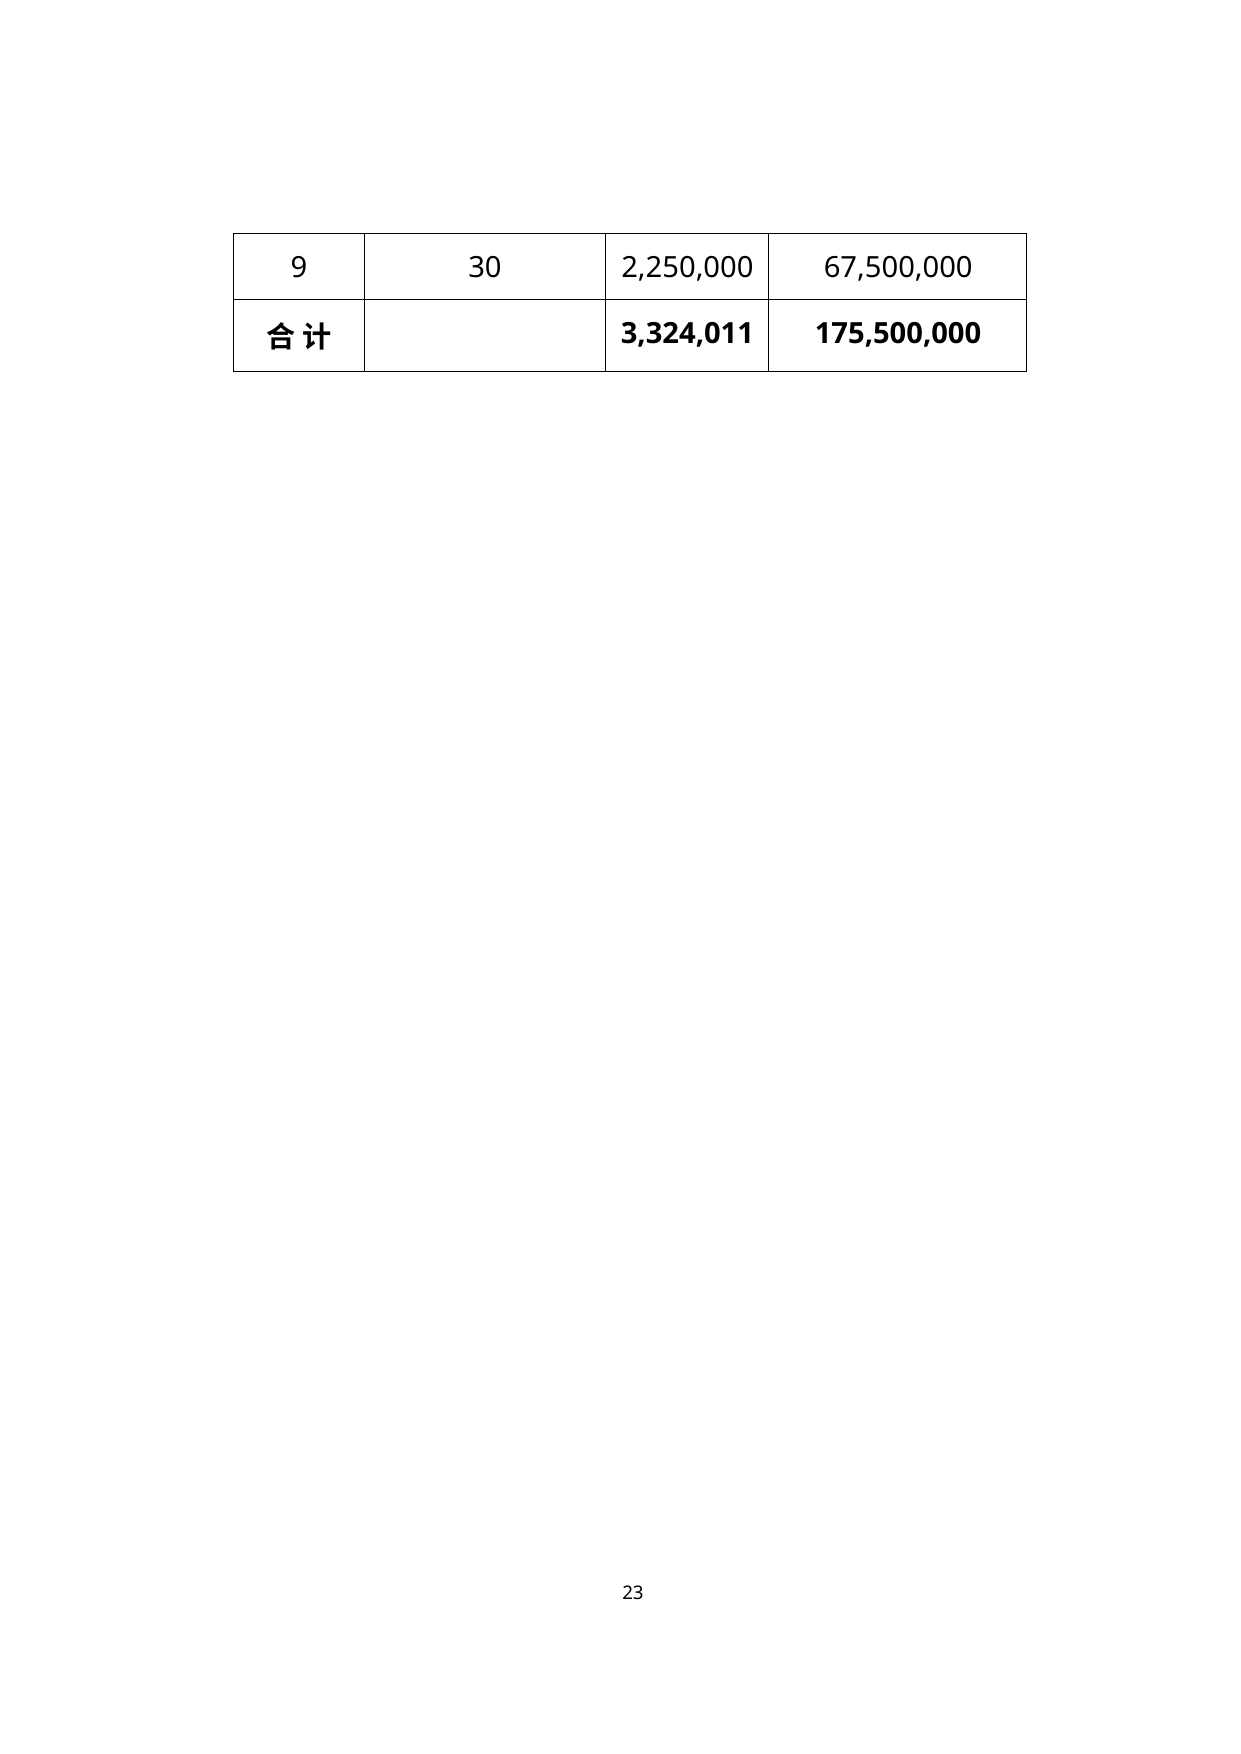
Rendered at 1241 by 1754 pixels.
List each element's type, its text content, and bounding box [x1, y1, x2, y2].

table_cell 9 [234, 234, 364, 299]
table_cell 3,324,011 [606, 300, 768, 371]
table_cell 67,500,000 [769, 234, 1026, 299]
table_cell 30 [365, 234, 605, 299]
table_cell 合 计 [234, 300, 364, 371]
table_cell 2,250,000 [606, 234, 768, 299]
table_cell 175,500,000 [769, 300, 1026, 371]
table_cell [365, 300, 605, 371]
